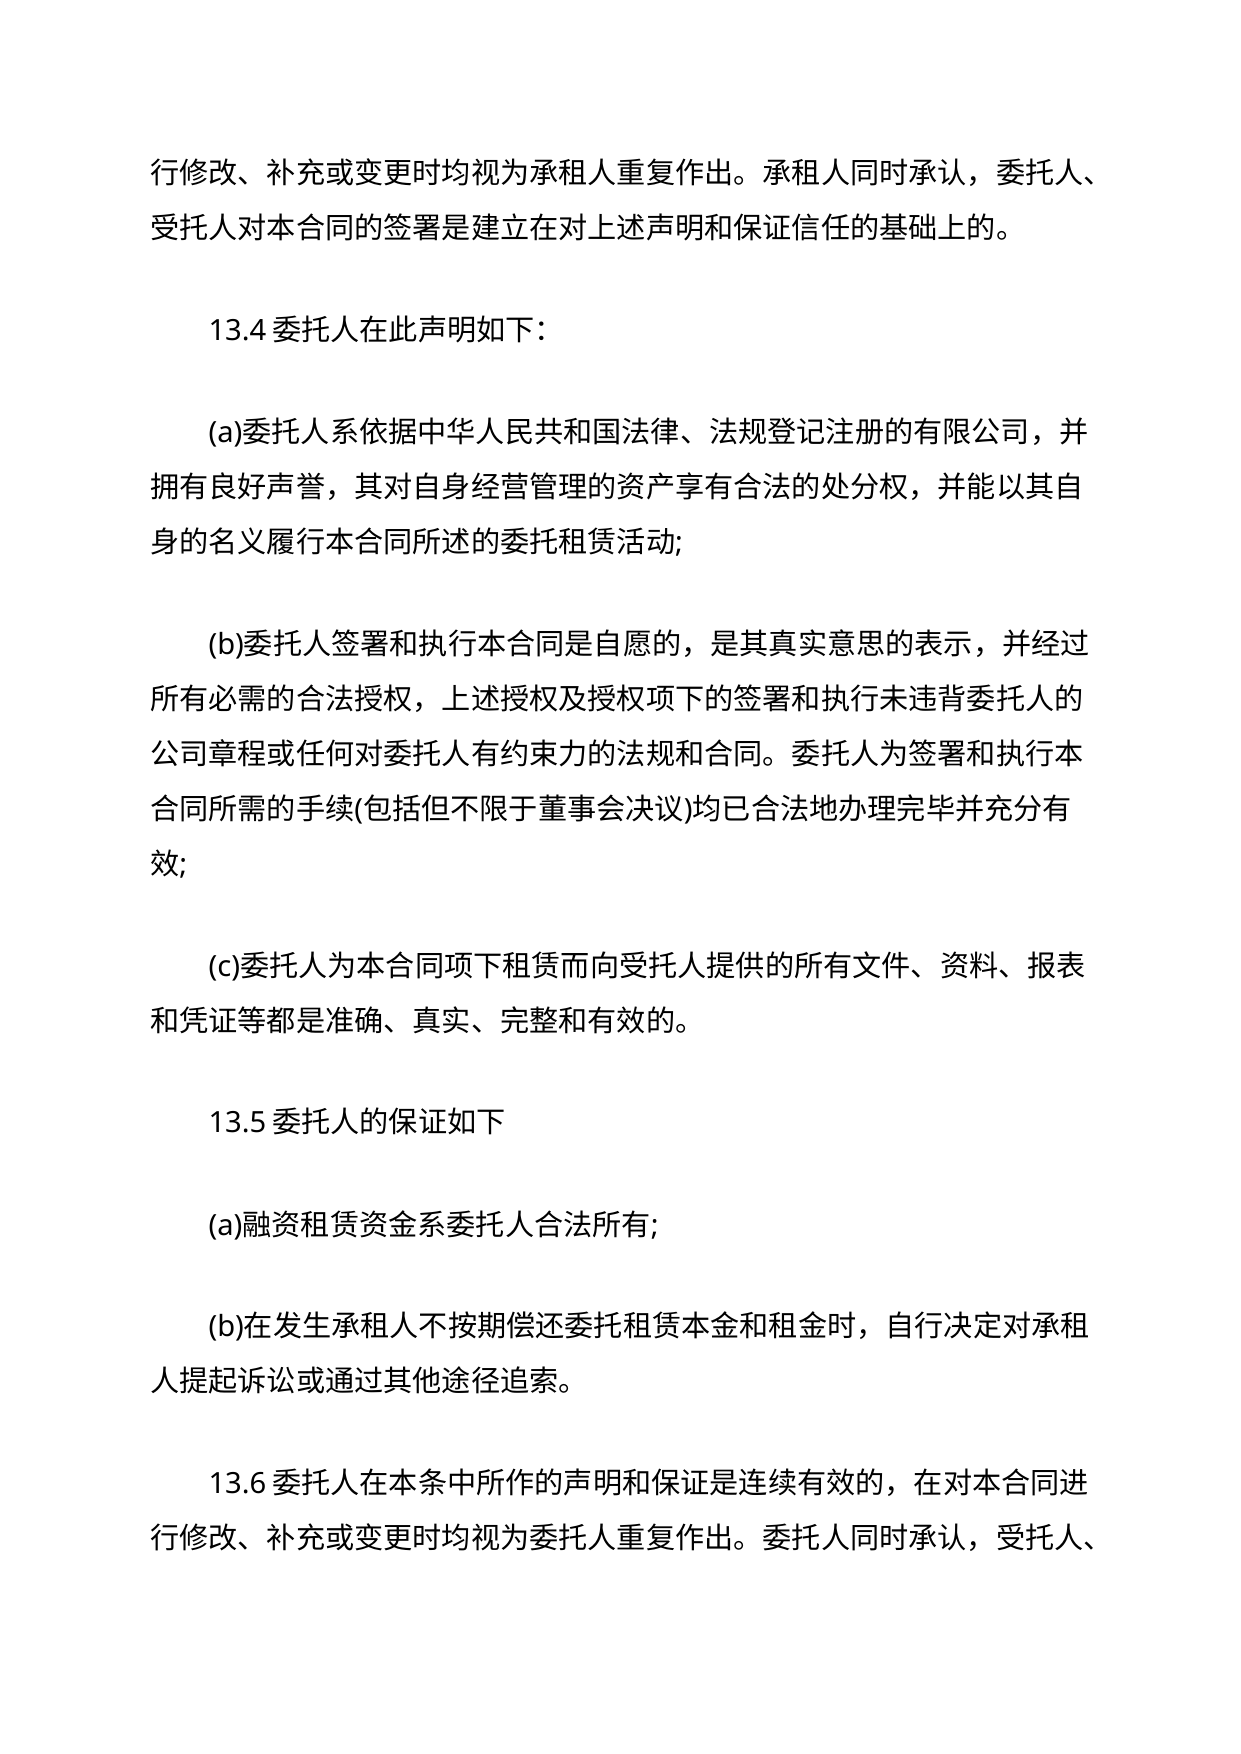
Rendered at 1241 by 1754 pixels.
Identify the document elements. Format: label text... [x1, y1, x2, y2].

text 13.5委托人的保证如下 [150, 1099, 1090, 1141]
text (a)委托人系依据中华人民共和国法律、法规登记注册的有限公司，并拥有良好声誉，其对自身经营管理的资产享有合法的处分权，并能以其自身的名义履行本合同所述的委托租赁活动; [150, 409, 1090, 561]
text (b)在发生承租人不按期偿还委托租赁本金和租金时，自行决定对承租人提起诉讼或通过其他途径追索。 [150, 1303, 1090, 1400]
text (a)融资租赁资金系委托人合法所有; [150, 1201, 1090, 1243]
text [150, 150, 1090, 247]
text (c)委托人为本合同项下租赁而向受托人提供的所有文件、资料、报表和凭证等都是准确、真实、完整和有效的。 [150, 942, 1090, 1039]
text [150, 1460, 1090, 1557]
text (b)委托人签署和执行本合同是自愿的，是其真实意思的表示，并经过所有必需的合法授权，上述授权及授权项下的签署和执行未违背委托人的公司章程或任何对委托人有约束力的法规和合同。委托人为签署和执行本合同所需的手续(包括但不限于董事会决议)均已合法地办理完毕并充分有效; [150, 621, 1090, 883]
text 13.4委托人在此声明如下： [150, 307, 1090, 349]
